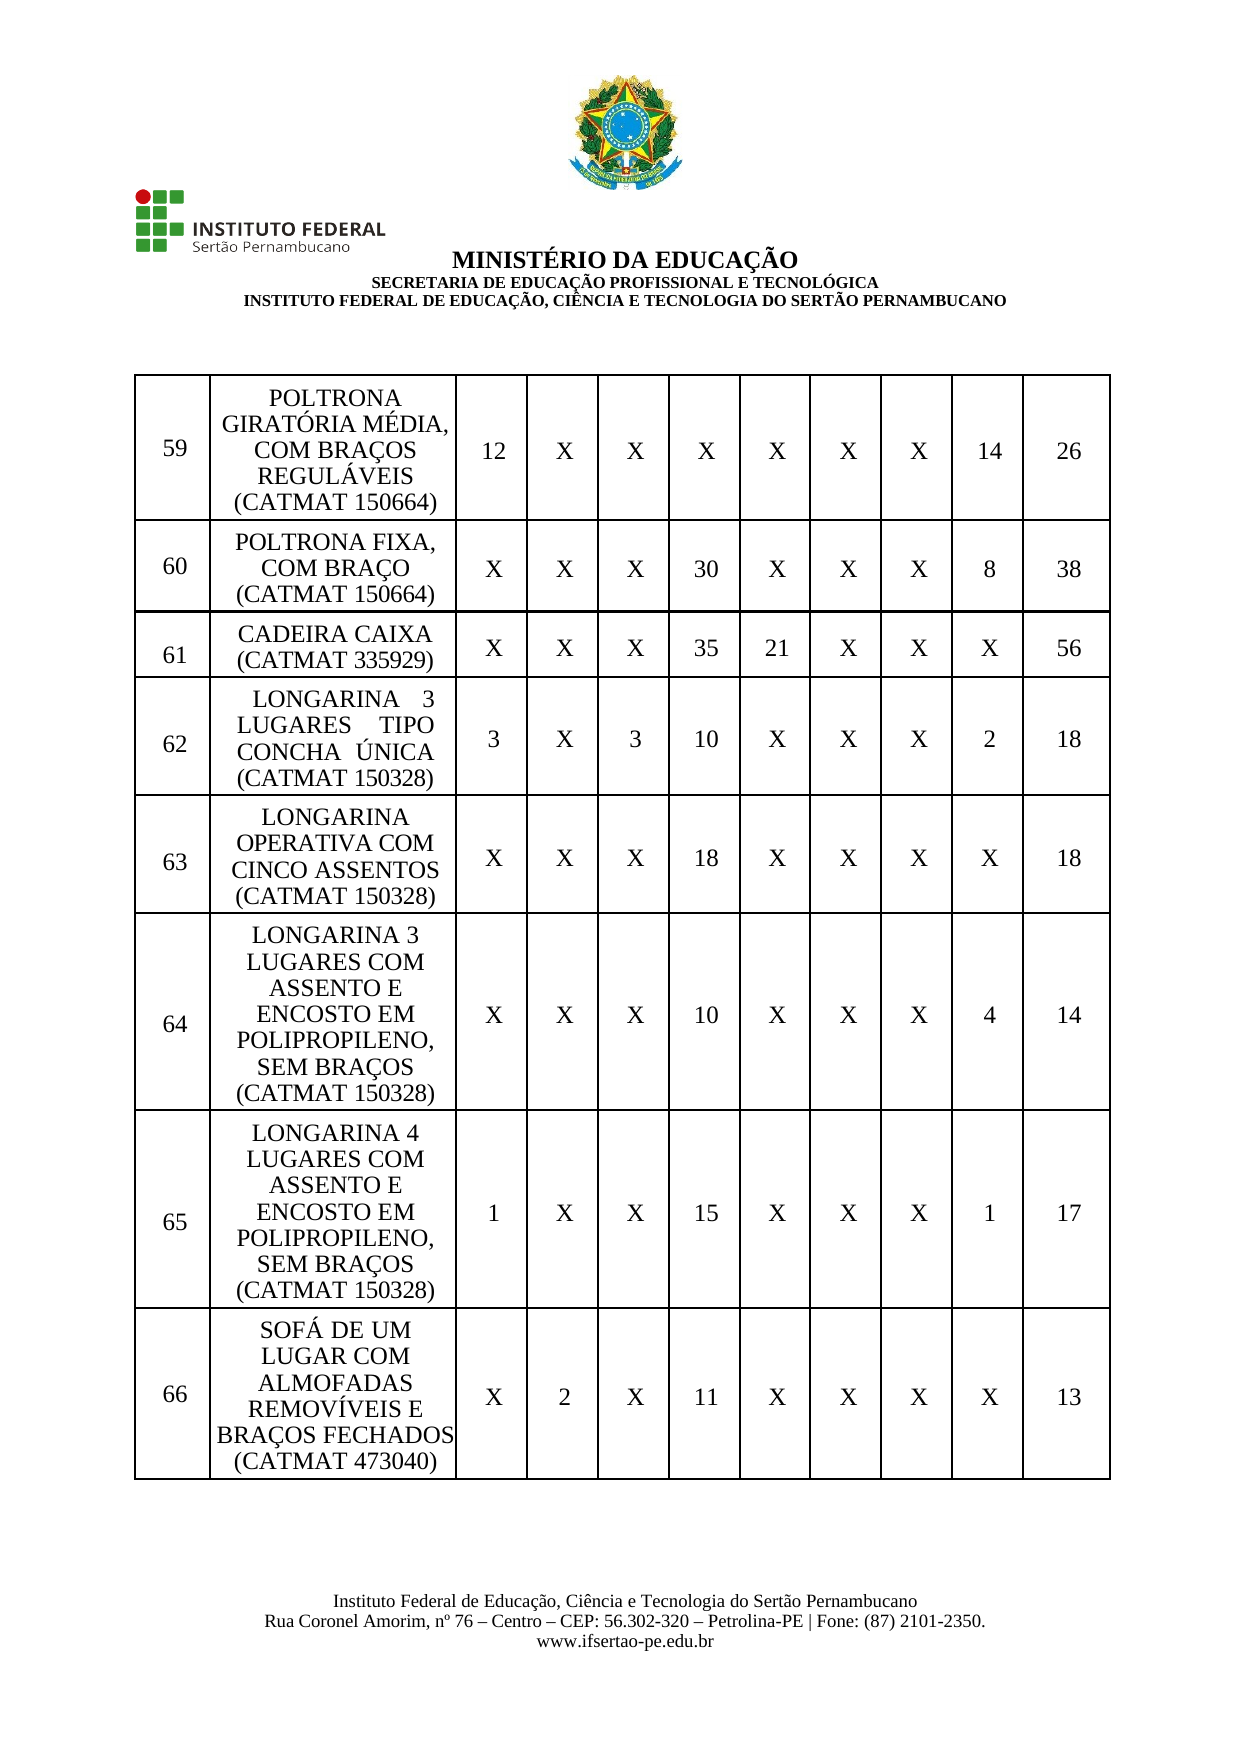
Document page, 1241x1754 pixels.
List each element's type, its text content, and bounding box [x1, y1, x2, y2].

table_cell X [457, 1309, 526, 1478]
table_cell X [457, 613, 526, 676]
table_header POLTRONA GIRATÓRIA MÉDIA, COM BRAÇOS REGULÁVEIS (CATMAT 150664) [211, 376, 455, 518]
table_cell X [811, 1111, 880, 1307]
table_cell SOFÁ DE UM LUGAR COM ALMOFADAS REMOVÍVEIS E BRAÇOS FECHADOS (CATMAT 473040) [211, 1309, 455, 1478]
table_cell 38 [1024, 521, 1109, 610]
table_cell 35 [670, 613, 739, 676]
table_cell X [457, 796, 526, 912]
table_cell 60 [136, 521, 209, 610]
table_header 12 [457, 376, 526, 518]
table_cell X [599, 521, 668, 610]
table_cell 11 [670, 1309, 739, 1478]
table_cell 15 [670, 1111, 739, 1307]
table_cell 13 [1024, 1309, 1109, 1478]
table_cell X [528, 1111, 597, 1307]
table_cell X [457, 521, 526, 610]
table_cell 4 [953, 914, 1022, 1109]
table_cell 61 [136, 613, 209, 676]
table_cell X [811, 914, 880, 1109]
table_cell X [811, 796, 880, 912]
table_cell 17 [1024, 1111, 1109, 1307]
table_cell CADEIRA CAIXA (CATMAT 335929) [211, 613, 455, 676]
table_cell 1 [953, 1111, 1022, 1307]
table_cell 1 [457, 1111, 526, 1307]
table_cell 56 [1024, 613, 1109, 676]
table_cell X [528, 521, 597, 610]
table_cell X [882, 914, 951, 1109]
table_cell X [811, 613, 880, 676]
table_cell X [811, 678, 880, 794]
table_cell 18 [1024, 796, 1109, 912]
table_header 59 [136, 376, 209, 518]
table_cell 14 [1024, 914, 1109, 1109]
table_cell 8 [953, 521, 1022, 610]
table_cell X [741, 1309, 809, 1478]
table_cell X [953, 796, 1022, 912]
table_cell X [811, 1309, 880, 1478]
table_cell 63 [136, 796, 209, 912]
table_cell LONGARINA 4 LUGARES COM ASSENTO E ENCOSTO EM POLIPROPILENO, SEM BRAÇOS (CATMAT 150328) [211, 1111, 455, 1307]
table_cell X [528, 678, 597, 794]
table_cell X [741, 1111, 809, 1307]
table_cell 21 [741, 613, 809, 676]
table_cell X [599, 1309, 668, 1478]
table_cell 62 [136, 678, 209, 794]
table_header 26 [1024, 376, 1109, 518]
table_cell X [882, 678, 951, 794]
table_cell 66 [136, 1309, 209, 1478]
table_header X [599, 376, 668, 518]
table_cell X [882, 521, 951, 610]
table_cell X [882, 1111, 951, 1307]
table_cell 2 [528, 1309, 597, 1478]
table_cell X [953, 1309, 1022, 1478]
table_cell X [599, 613, 668, 676]
table_header 14 [953, 376, 1022, 518]
table_cell X [953, 613, 1022, 676]
table_cell LONGARINA OPERATIVA COM CINCO ASSENTOS (CATMAT 150328) [211, 796, 455, 912]
table_cell X [599, 1111, 668, 1307]
table_cell X [882, 1309, 951, 1478]
table_cell X [528, 914, 597, 1109]
table_cell X [741, 796, 809, 912]
table_cell X [741, 678, 809, 794]
table_cell X [457, 914, 526, 1109]
table_cell 18 [1024, 678, 1109, 794]
table_cell LONGARINA 3 LUGARES COM ASSENTO E ENCOSTO EM POLIPROPILENO, SEM BRAÇOS (CATMAT 150328) [211, 914, 455, 1109]
table_cell LONGARINA 3 LUGARES TIPO CONCHA ÚNICA (CATMAT 150328) [211, 678, 455, 794]
table_cell X [528, 613, 597, 676]
table_header X [528, 376, 597, 518]
table_header X [741, 376, 809, 518]
table_header X [882, 376, 951, 518]
table_cell 10 [670, 678, 739, 794]
table_cell X [741, 521, 809, 610]
table_cell X [599, 796, 668, 912]
table_cell X [599, 914, 668, 1109]
table_cell X [528, 796, 597, 912]
table_cell 2 [953, 678, 1022, 794]
table_cell 3 [599, 678, 668, 794]
table_header X [811, 376, 880, 518]
table_cell 18 [670, 796, 739, 912]
picture [568, 75, 683, 190]
picture [135, 189, 386, 252]
table_cell 65 [136, 1111, 209, 1307]
table_header X [670, 376, 739, 518]
table_cell X [882, 613, 951, 676]
table_cell 10 [670, 914, 739, 1109]
table_cell POLTRONA FIXA, COM BRAÇO (CATMAT 150664) [211, 521, 455, 610]
table_cell X [811, 521, 880, 610]
table_cell 30 [670, 521, 739, 610]
table_cell X [882, 796, 951, 912]
table_cell 64 [136, 914, 209, 1109]
table_cell X [741, 914, 809, 1109]
table_cell 3 [457, 678, 526, 794]
